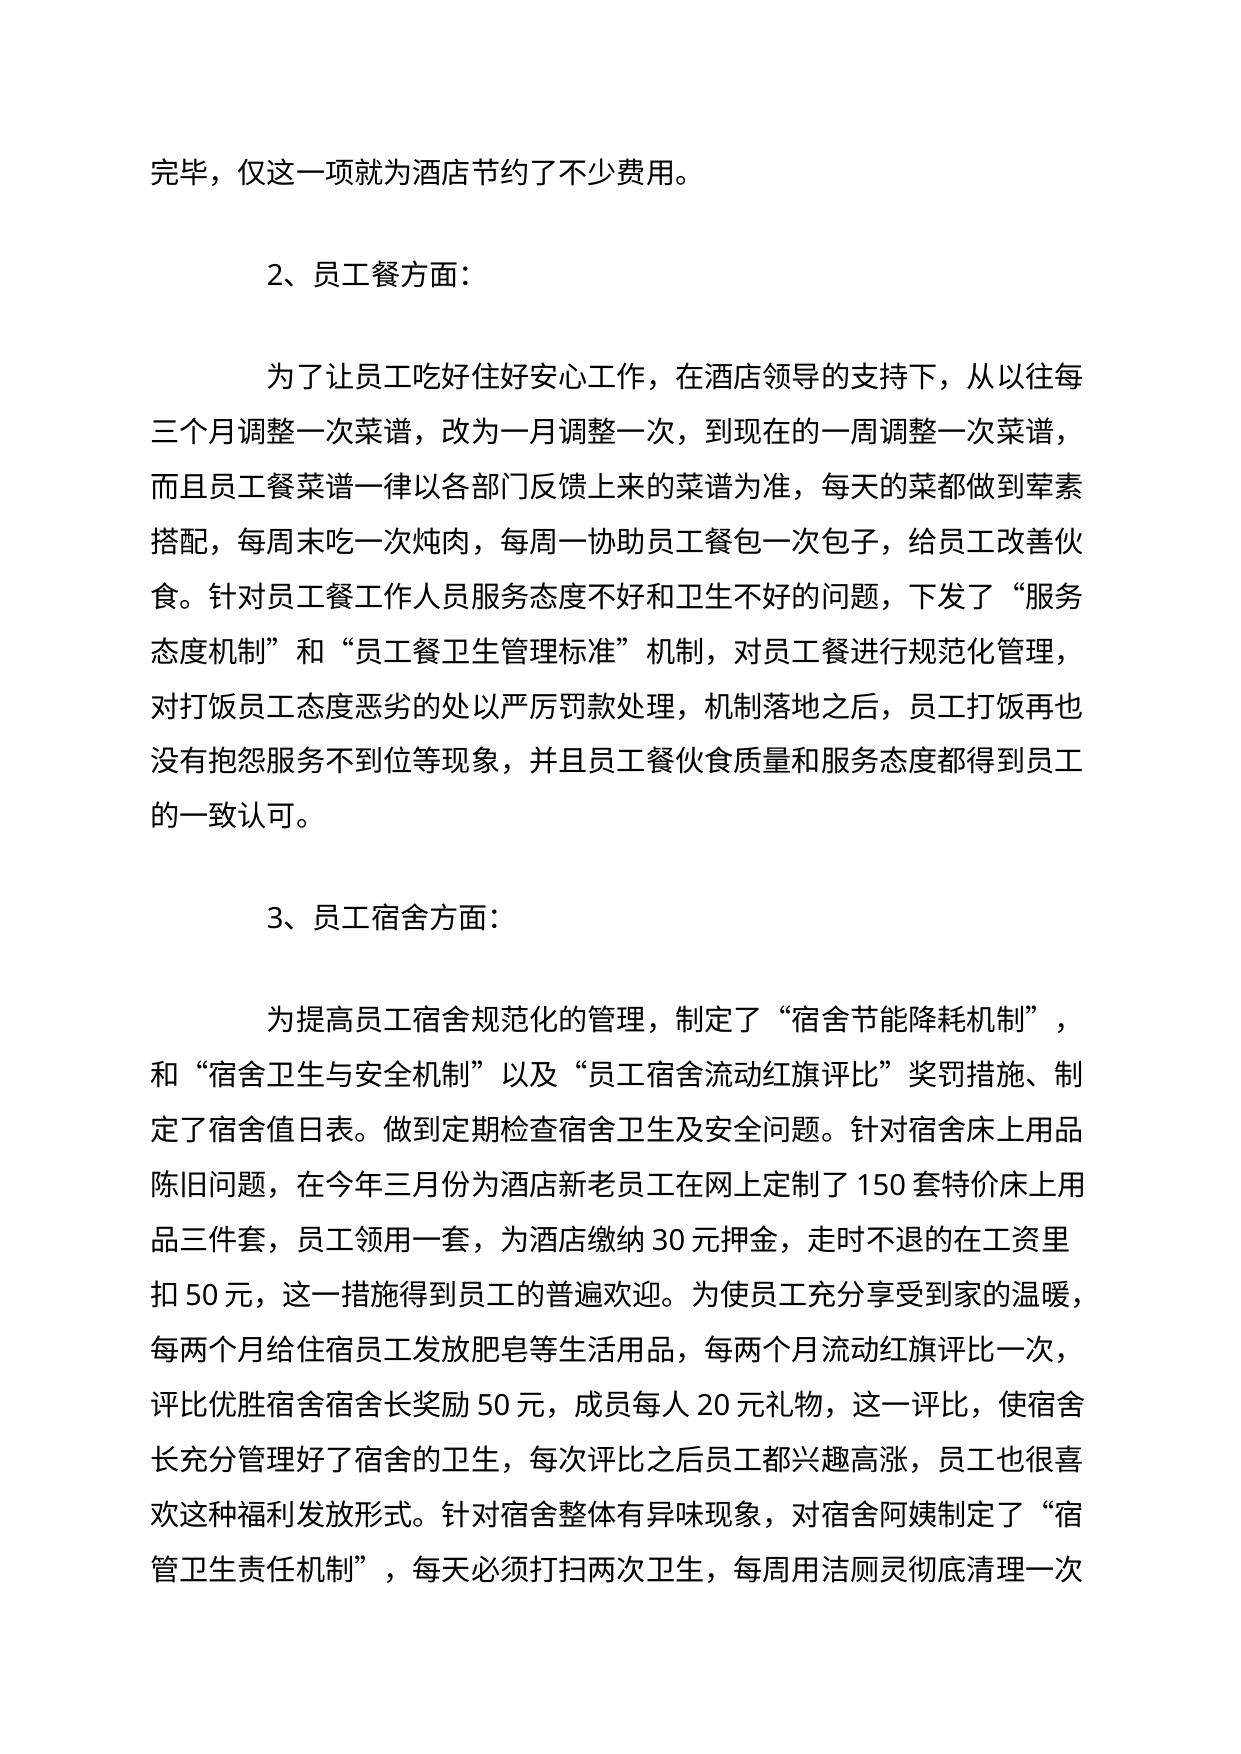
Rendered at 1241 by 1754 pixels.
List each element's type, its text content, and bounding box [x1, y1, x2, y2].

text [150, 150, 1090, 192]
text 为了让员工吃好住好安心工作，在酒店领导的支持下，从以往每三个月调整一次菜谱，改为一月调整一次，到现在的一周调整一次菜谱，而且员工餐菜谱一律以各部门反馈上来的菜谱为准，每天的菜都做到荤素搭配，每周末吃一次炖肉，每周一协助员工餐包一次包子，给员工改善伙食。针对员工餐工作人员服务态度不好和卫生不好的问题，下发了“服务态度机制”和“员工餐卫生管理标准”机制，对员工餐进行规范化管理，对打饭员工态度恶劣的处以严厉罚款处理，机制落地之后，员工打饭再也没有抱怨服务不到位等现象，并且员工餐伙食质量和服务态度都得到员工的一致认可。 [150, 354, 1090, 835]
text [150, 997, 1090, 1588]
text 3、员工宿舍方面： [150, 895, 1090, 937]
text 2、员工餐方面： [150, 252, 1090, 294]
